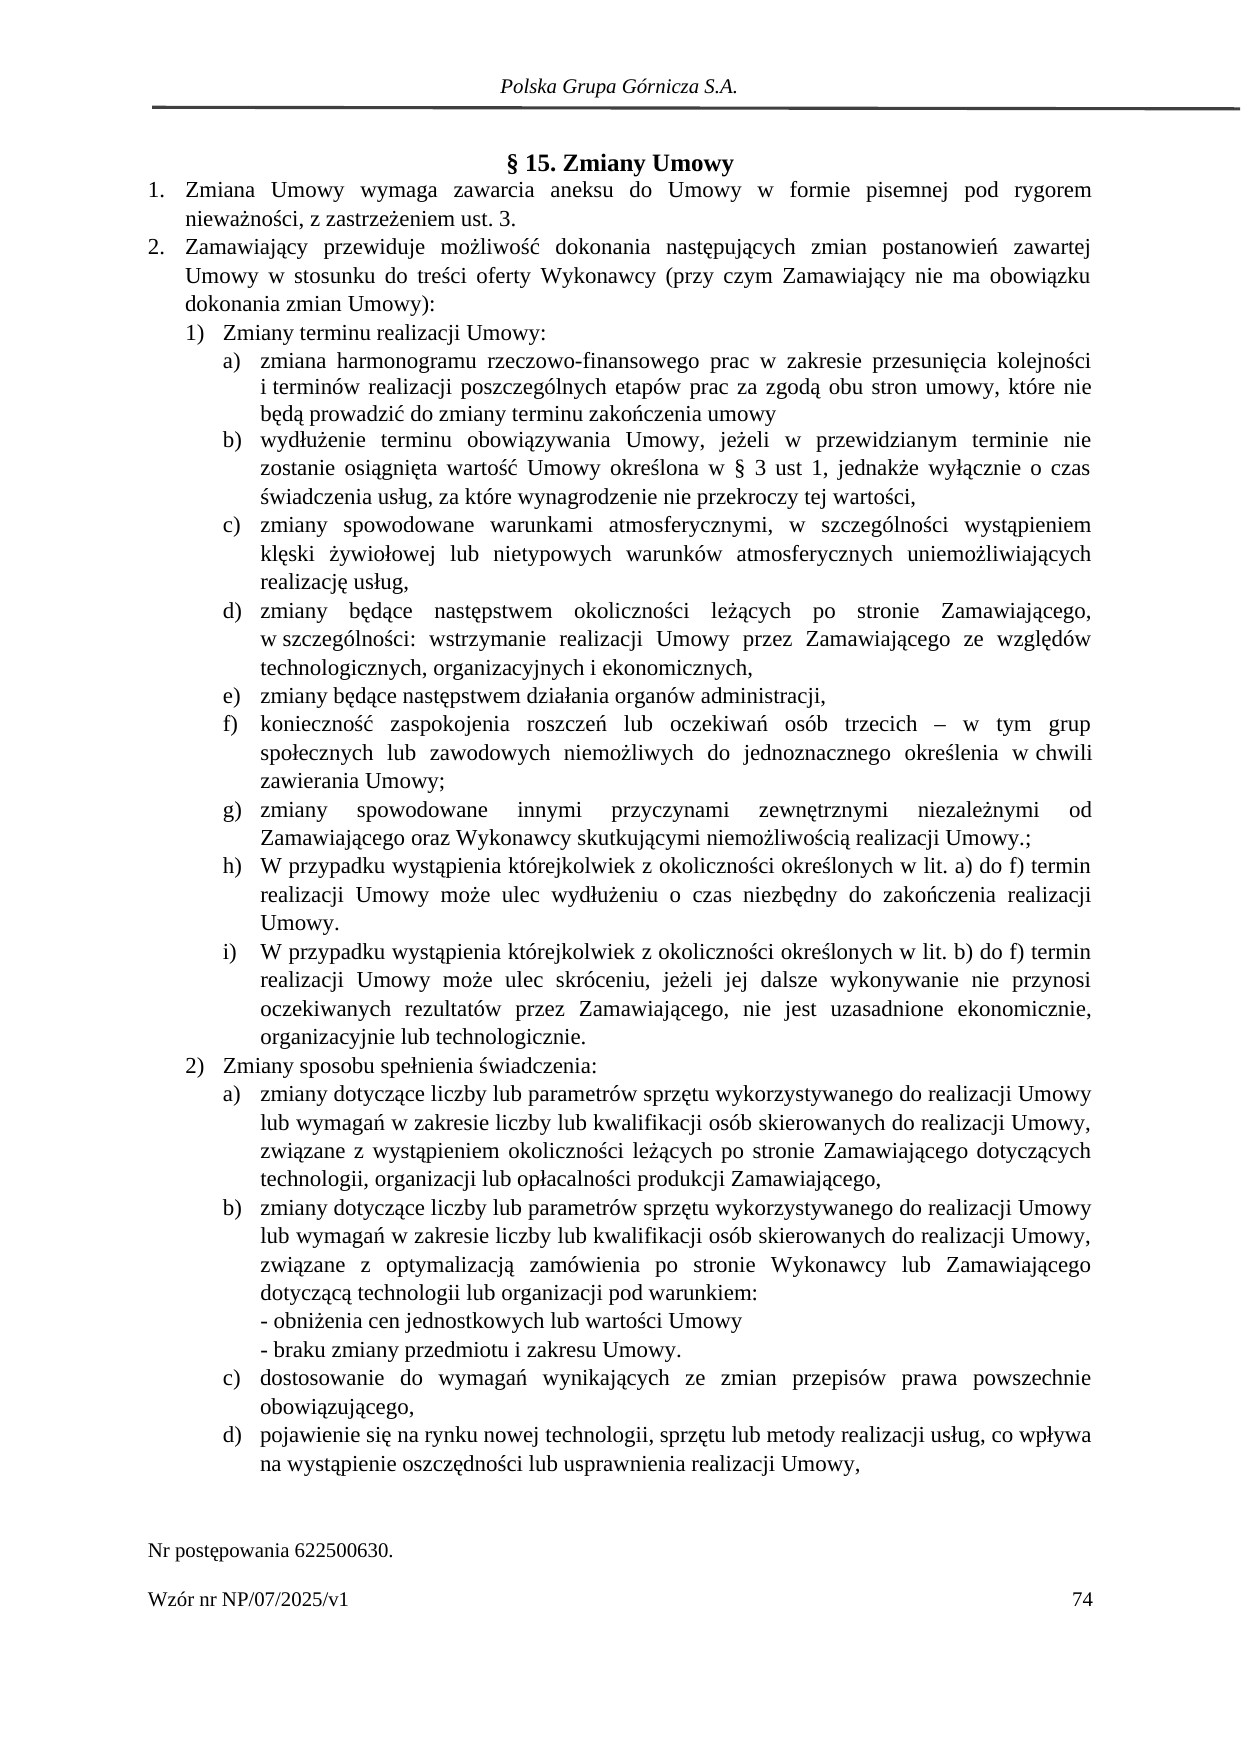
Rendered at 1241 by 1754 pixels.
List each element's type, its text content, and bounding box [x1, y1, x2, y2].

list zmiany spowodowane warunkami atmosferycznymi, w szczególności wystąpieniem klęski żywiołowej lub nietypowych warunków atmosferycznych uniemożliwiających realizację usług, [223, 511, 1093, 594]
subtitle § 15. Zmiany Umowy [148, 148, 1093, 176]
list zmiany będące następstwem okoliczności leżących po stronie Zamawiającego, w szczególności: wstrzymanie realizacji Umowy przez Zamawiającego ze względów technologicznych, organizacyjnych i ekonomicznych, [223, 597, 1093, 680]
list W przypadku wystąpienia którejkolwiek z okoliczności określonych w lit. b) do f) termin realizacji Umowy może ulec skróceniu, jeżeli jej dalsze wykonywanie nie przynosi oczekiwanych rezultatów przez Zamawiającego, nie jest uzasadnione ekonomicznie, organizacyjnie lub technologicznie. [223, 938, 1093, 1049]
list W przypadku wystąpienia którejkolwiek z okoliczności określonych w lit. a) do f) termin realizacji Umowy może ulec wydłużeniu o czas niezbędny do zakończenia realizacji Umowy. [223, 853, 1093, 936]
list zmiany spowodowane innymi przyczynami zewnętrznymi niezależnymi od Zamawiającego oraz Wykonawcy skutkującymi niemożliwością realizacji Umowy.; [223, 796, 1093, 851]
list zmiany dotyczące liczby lub parametrów sprzętu wykorzystywanego do realizacji Umowy lub wymagań w zakresie liczby lub kwalifikacji osób skierowanych do realizacji Umowy, związane z wystąpieniem okoliczności leżących po stronie Zamawiającego dotyczących technologii, organizacji lub opłacalności produkcji Zamawiającego, [223, 1080, 1093, 1192]
list zmiany dotyczące liczby lub parametrów sprzętu wykorzystywanego do realizacji Umowy lub wymagań w zakresie liczby lub kwalifikacji osób skierowanych do realizacji Umowy, związane z optymalizacją zamówienia po stronie Wykonawcy lub Zamawiającego dotyczącą technologii lub organizacji pod warunkiem: [223, 1194, 1093, 1306]
list konieczność zaspokojenia roszczeń lub oczekiwań osób trzecich – w tym grup społecznych lub zawodowych niemożliwych do jednoznacznego określenia w chwili zawierania Umowy; [223, 710, 1093, 794]
list Zmiany terminu realizacji Umowy: [185, 318, 1093, 345]
text - braku zmiany przedmiotu i zakresu Umowy. [260, 1336, 1093, 1362]
list Zmiana Umowy wymaga zawarcia aneksu do Umowy w formie pisemnej pod rygorem nieważności, z zastrzeżeniem ust. 3. [148, 176, 1093, 231]
list Zamawiający przewiduje możliwość dokonania następujących zmian postanowień zawartej Umowy w stosunku do treści oferty Wykonawcy (przy czym Zamawiający nie ma obowiązku dokonania zmian Umowy): [148, 233, 1093, 316]
list dostosowanie do wymagań wynikających ze zmian przepisów prawa powszechnie obowiązującego, [223, 1364, 1093, 1419]
list Zmiany sposobu spełnienia świadczenia: [185, 1052, 1093, 1078]
list wydłużenie terminu obowiązywania Umowy, jeżeli w przewidzianym terminie nie zostanie osiągnięta wartość Umowy określona w § 3 ust 1, jednakże wyłącznie o czas świadczenia usług, za które wynagrodzenie nie przekroczy tej wartości, [223, 426, 1093, 509]
list zmiana harmonogramu rzeczowo-finansowego prac w zakresie przesunięcia kolejności i terminów realizacji poszczególnych etapów prac za zgodą obu stron umowy, które nie będą prowadzić do zmiany terminu zakończenia umowy [223, 347, 1093, 426]
list pojawienie się na rynku nowej technologii, sprzętu lub metody realizacji usług, co wpływa na wystąpienie oszczędności lub usprawnienia realizacji Umowy, [223, 1421, 1093, 1476]
list zmiany będące następstwem działania organów administracji, [223, 682, 1093, 708]
text - obniżenia cen jednostkowych lub wartości Umowy [260, 1308, 1093, 1334]
